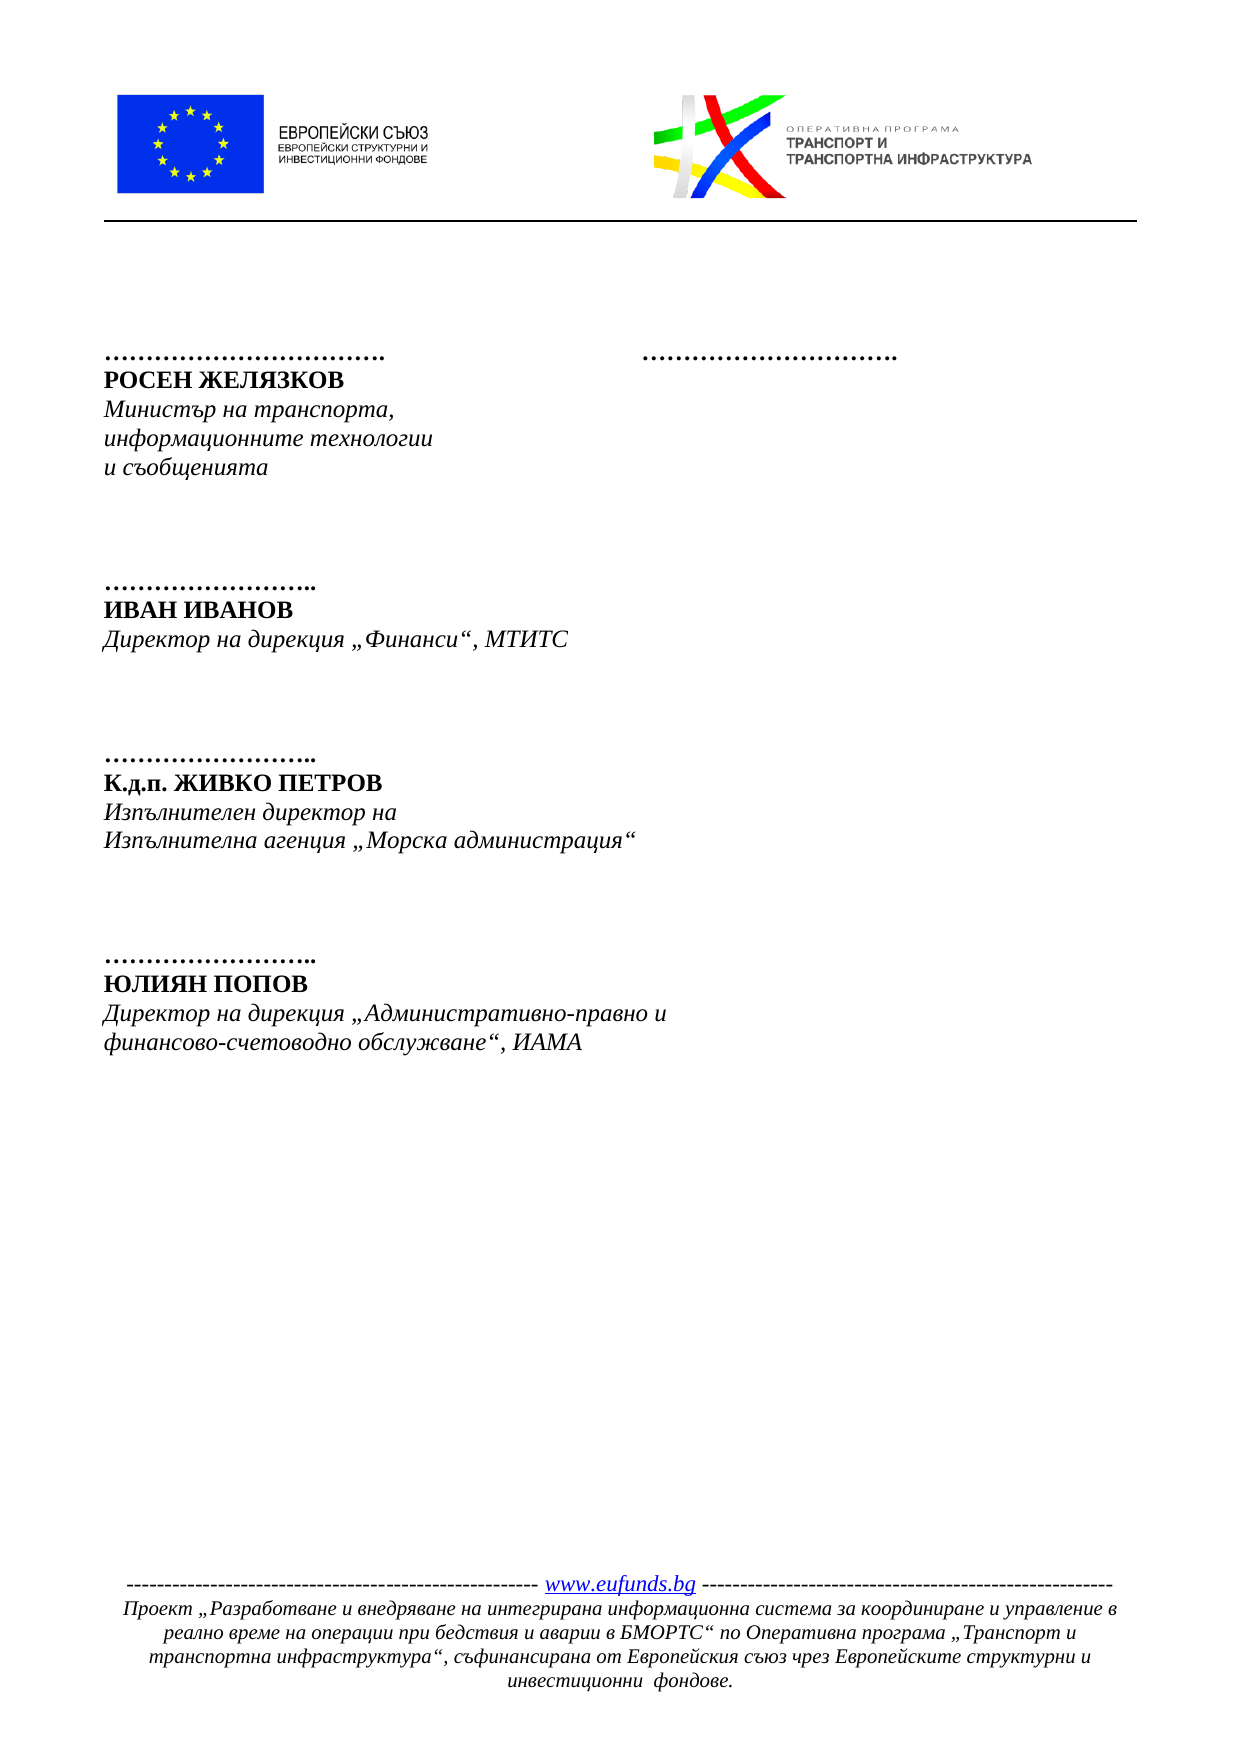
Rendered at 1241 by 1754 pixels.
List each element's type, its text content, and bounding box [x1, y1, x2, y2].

text …………………….. [103, 940, 1137, 969]
text …………………….. [103, 739, 1137, 768]
text финансово-счетоводно обслужване“, ИАМА [103, 1027, 1137, 1055]
text РОСЕН ЖЕЛЯЗКОВ [103, 365, 1137, 394]
text ИВАН ИВАНОВ [103, 595, 1137, 624]
text Директор на дирекция „Административно-правно и [103, 998, 1137, 1027]
text Директор на дирекция „Финанси“, МТИТС [103, 624, 1137, 653]
text ЮЛИЯН ПОПОВ [103, 969, 1137, 998]
text и съобщенията [103, 452, 1137, 480]
text ……………………………. …………………………. [103, 337, 1137, 365]
picture [103, 79, 463, 218]
text …………………….. [103, 567, 1137, 595]
picture [636, 73, 1049, 218]
text Изпълнителна агенция „Морска администрация“ [103, 825, 1137, 854]
text Изпълнителен директор на [103, 797, 1137, 825]
text Министър на транспорта, [103, 394, 1137, 423]
text К.д.п. ЖИВКО ПЕТРОВ [103, 768, 1137, 797]
text информационните технологии [103, 423, 1137, 452]
